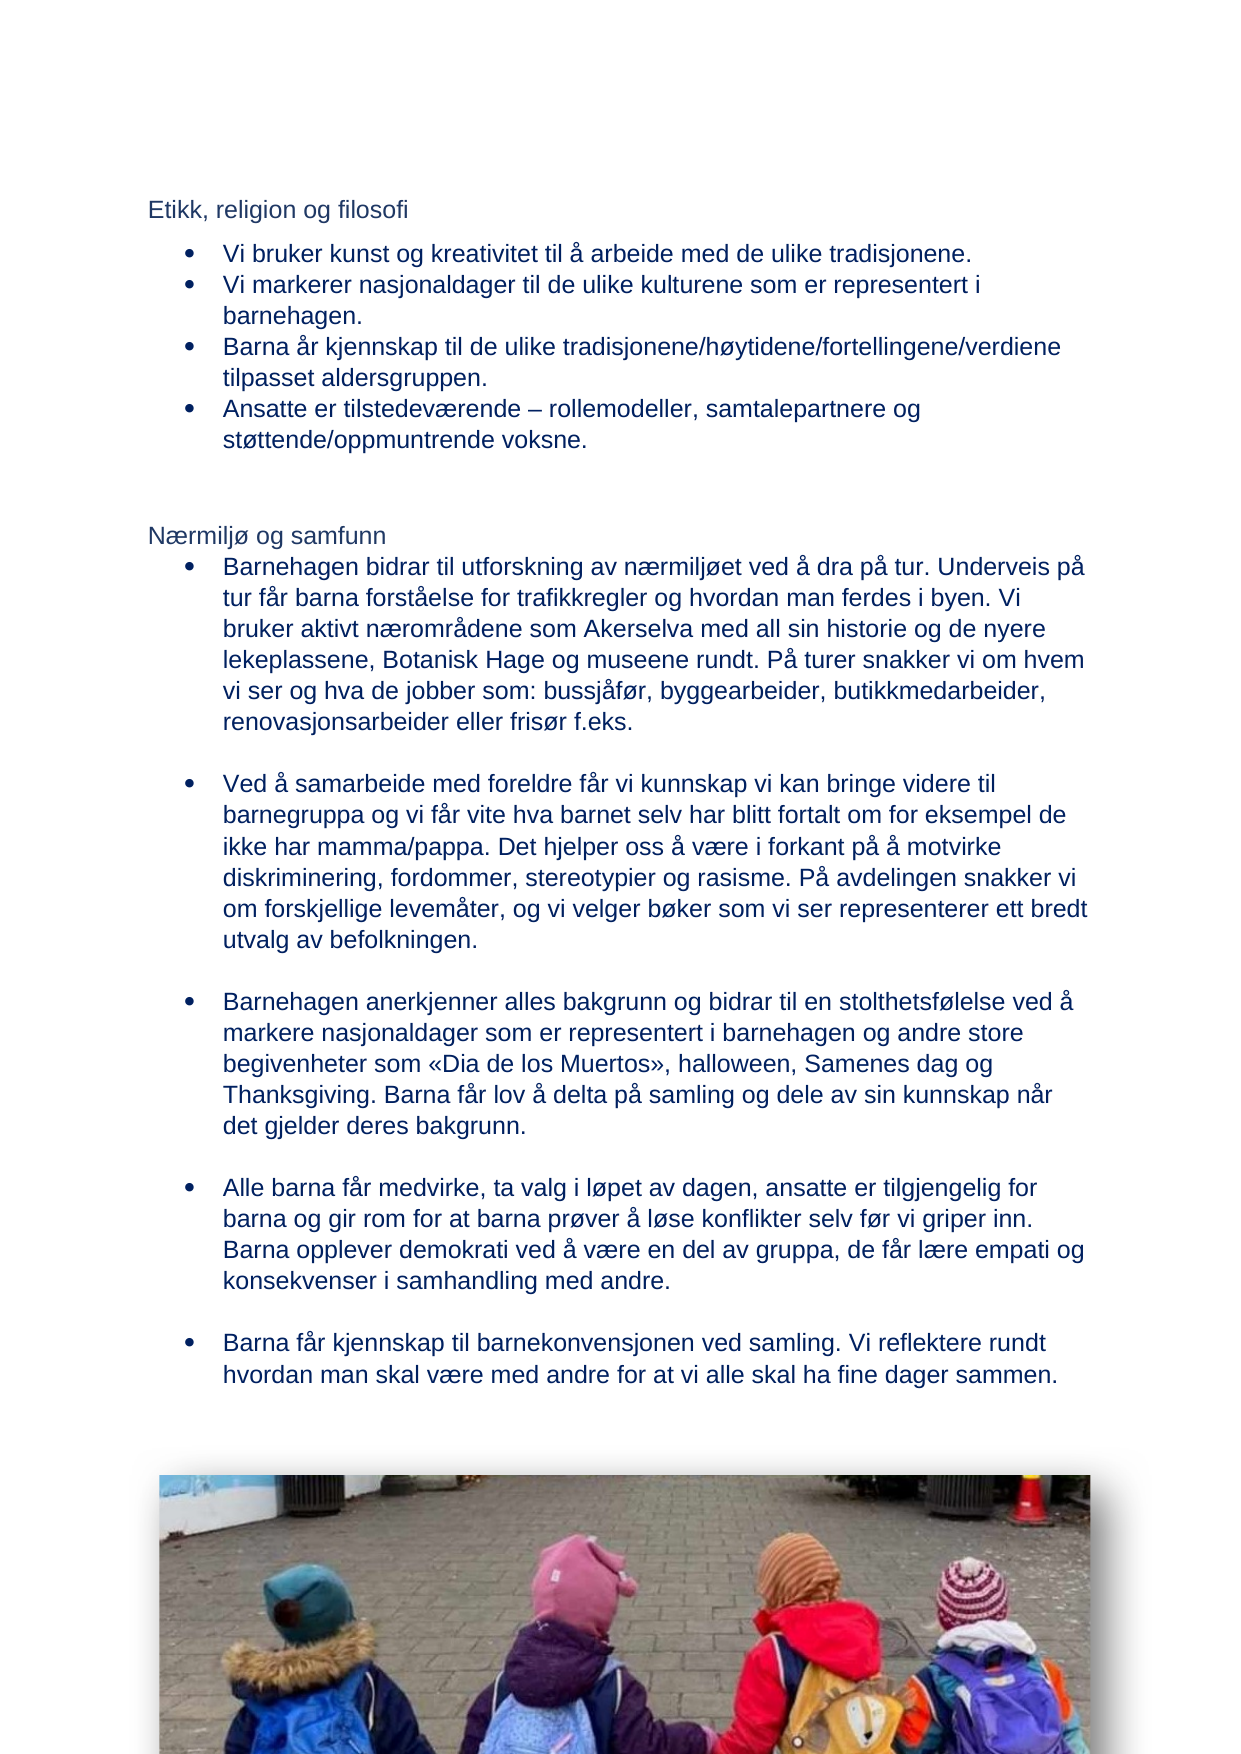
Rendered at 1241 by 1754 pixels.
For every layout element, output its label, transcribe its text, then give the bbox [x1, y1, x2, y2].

list Ansatte er tilstedeværende – rollemodeller, samtalepartnere og støttende/oppmuntrende voksne. [185, 394, 1093, 454]
picture [159, 1475, 1091, 1754]
subtitle Etikk, religion og filosofi [148, 195, 1093, 224]
subtitle Nærmiljø og samfunn [148, 521, 1093, 550]
list Barna får kjennskap til barnekonvensjonen ved samling. Vi reflektere rundt hvordan man skal være med andre for at vi alle skal ha fine dager sammen. [185, 1328, 1093, 1388]
list Barna år kjennskap til de ulike tradisjonene/høytidene/fortellingene/verdiene tilpasset aldersgruppen. [185, 332, 1093, 392]
list Barnehagen anerkjenner alles bakgrunn og bidrar til en stolthetsfølelse ved å markere nasjonaldager som er representert i barnehagen og andre store begivenheter som «Dia de los Muertos», halloween, Samenes dag og Thanksgiving. Barna får lov å delta på samling og dele av sin kunnskap når det gjelder deres bakgrunn. [185, 987, 1093, 1140]
list Alle barna får medvirke, ta valg i løpet av dagen, ansatte er tilgjengelig for barna og gir rom for at barna prøver å løse konflikter selv før vi griper inn. Barna opplever demokrati ved å være en del av gruppa, de får lære empati og konsekvenser i samhandling med andre. [185, 1173, 1093, 1295]
list Ved å samarbeide med foreldre får vi kunnskap vi kan bringe videre til barnegruppa og vi får vite hva barnet selv har blitt fortalt om for eksempel de ikke har mamma/pappa. Det hjelper oss å være i forkant på å motvirke diskriminering, fordommer, stereotypier og rasisme. På avdelingen snakker vi om forskjellige levemåter, og vi velger bøker som vi ser representerer ett bredt utvalg av befolkningen. [185, 769, 1093, 953]
list Vi markerer nasjonaldager til de ulike kulturene som er representert i barnehagen. [185, 270, 1093, 330]
list Barnehagen bidrar til utforskning av nærmiljøet ved å dra på tur. Underveis på tur får barna forståelse for trafikkregler og hvordan man ferdes i byen. Vi bruker aktivt nærområdene som Akerselva med all sin historie og de nyere lekeplassene, Botanisk Hage og museene rundt. På turer snakker vi om hvem vi ser og hva de jobber som: bussjåfør, byggearbeider, butikkmedarbeider, renovasjonsarbeider eller frisør f.eks. [185, 552, 1093, 736]
list Vi bruker kunst og kreativitet til å arbeide med de ulike tradisjonene. [185, 239, 1093, 268]
